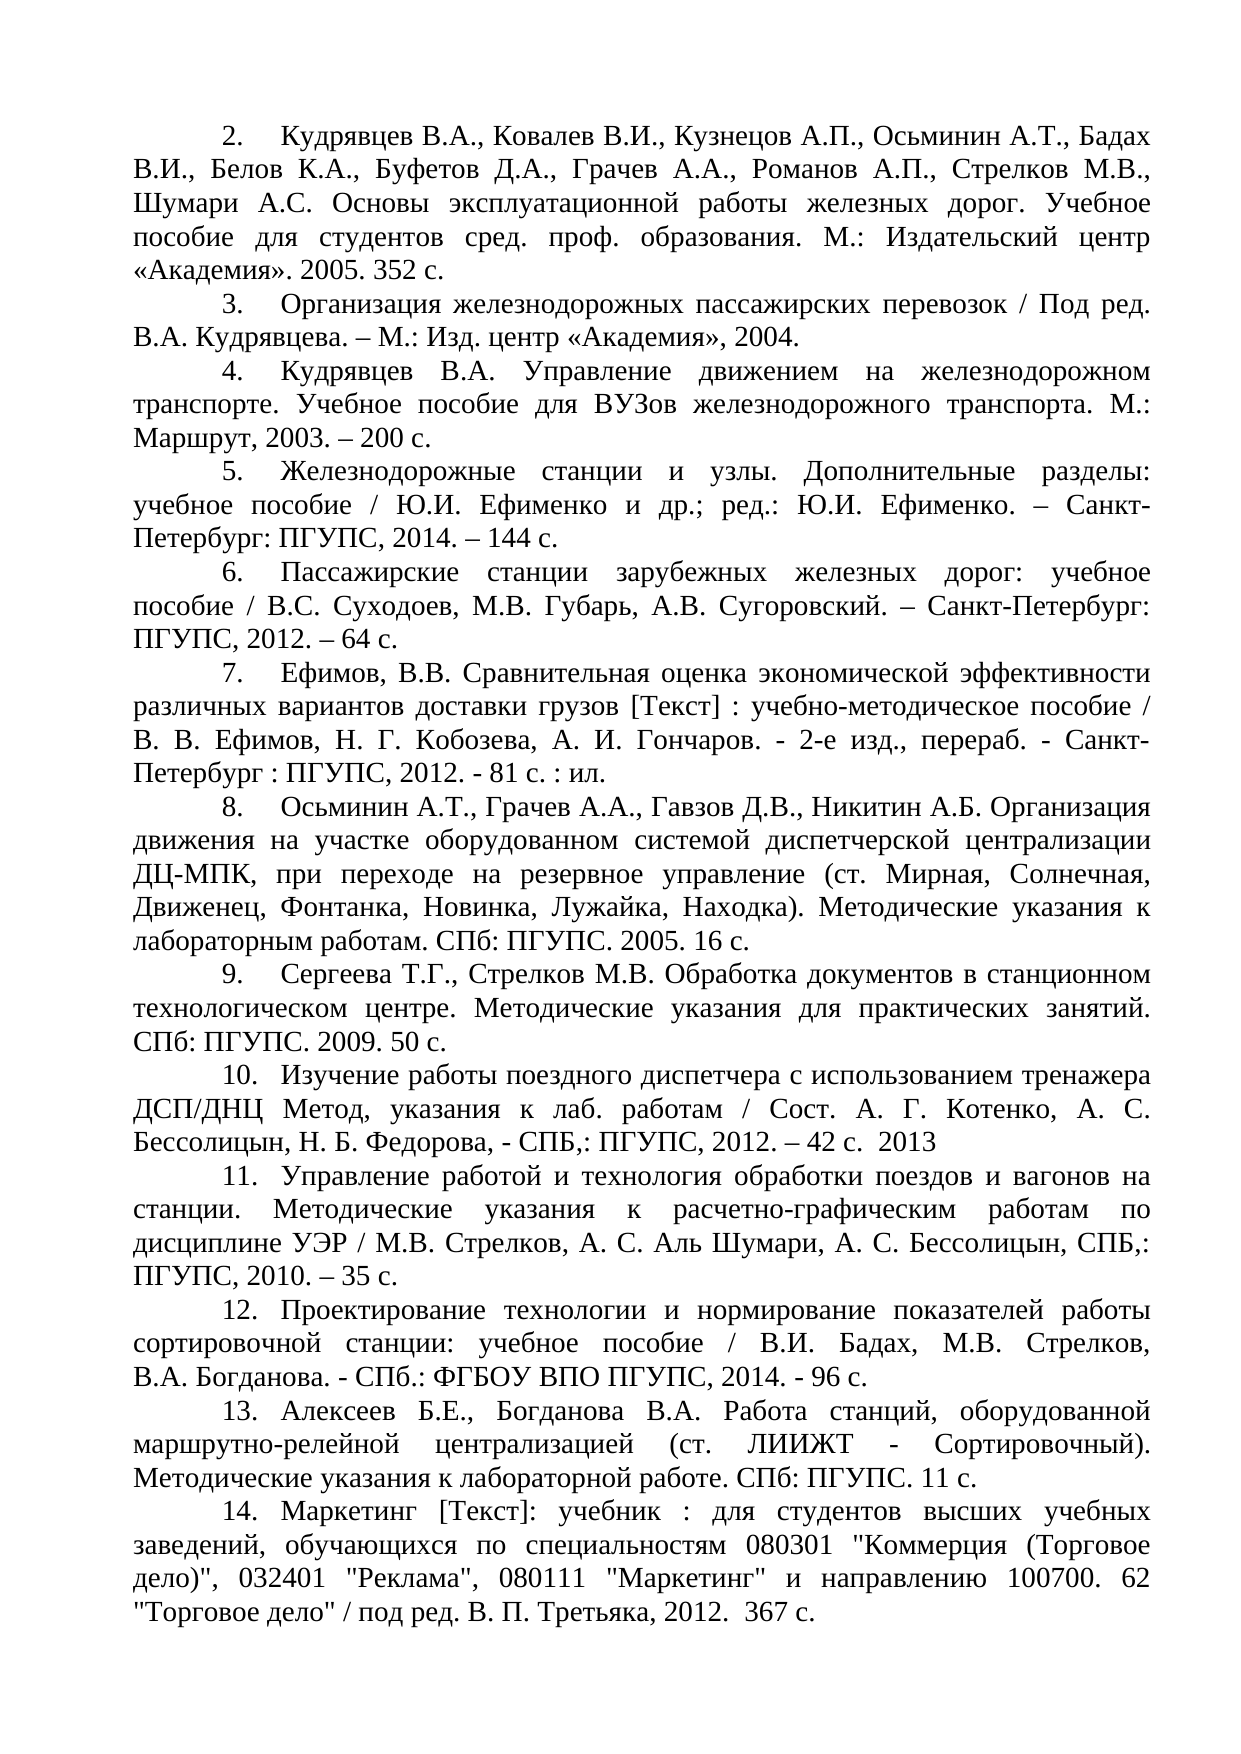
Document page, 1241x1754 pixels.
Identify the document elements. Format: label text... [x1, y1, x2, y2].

list Изучение работы поездного диспетчера с использованием тренажера ДСП/ДНЦ Метод, указания к лаб. работам / Сост. А. Г. Котенко, А. С. Бессолицын, Н. Б. Федорова, - СПБ,: ПГУПС, 2012. – 42 с. 2013 [133, 1057, 1152, 1158]
list Проектирование технологии и нормирование показателей работы сортировочной станции: учебное пособие / В.И. Бадах, М.В. Стрелков, В.А. Богданова. - СПб.: ФГБОУ ВПО ПГУПС, 2014. - 96 с. [133, 1292, 1152, 1393]
list Кудрявцев В.А. Управление движением на железнодорожном транспорте. Учебное пособие для ВУЗов железнодорожного транспорта. М.: Маршрут, 2003. – 200 с. [133, 353, 1152, 453]
list Управление работой и технология обработки поездов и вагонов на станции. Методические указания к расчетно-графическим работам по дисциплине УЭР / М.В. Стрелков, А. С. Аль Шумари, А. С. Бессолицын, СПБ,: ПГУПС, 2010. – 35 с. [133, 1158, 1152, 1292]
list Ефимов, В.В. Сравнительная оценка экономической эффективности различных вариантов доставки грузов [Текст] : учебно-методическое пособие / В. В. Ефимов, Н. Г. Кобозева, А. И. Гончаров. - 2-е изд., перераб. - Санкт-Петербург : ПГУПС, 2012. - 81 с. : ил. [133, 655, 1152, 789]
list Маркетинг [Текст]: учебник : для студентов высших учебных заведений, обучающихся по специальностям 080301 "Коммерция (Торговое дело)", 032401 "Реклама", 080111 "Маркетинг" и направлению 100700. 62 "Торговое дело" / под ред. В. П. Третьяка, 2012. 367 с. [133, 1493, 1152, 1627]
list Сергеева Т.Г., Стрелков М.В. Обработка документов в станционном технологическом центре. Методические указания для практических занятий. СПб: ПГУПС. 2009. 50 с. [133, 957, 1152, 1057]
list Осьминин А.Т., Грачев А.А., Гавзов Д.В., Никитин А.Б. Организация движения на участке оборудованном системой диспетчерской централизации ДЦ-МПК, при переходе на резервное управление (ст. Мирная, Солнечная, Движенец, Фонтанка, Новинка, Лужайка, Находка). Методические указания к лабораторным работам. СПб: ПГУПС. 2005. 16 с. [133, 789, 1152, 957]
list Железнодорожные станции и узлы. Дополнительные разделы: учебное пособие / Ю.И. Ефименко и др.; ред.: Ю.И. Ефименко. – Санкт-Петербург: ПГУПС, 2014. – 144 с. [133, 453, 1152, 554]
list Алексеев Б.Е., Богданова В.А. Работа станций, оборудованной маршрутно-релейной централизацией (ст. ЛИИЖТ - Сортировочный). Методические указания к лабораторной работе. СПб: ПГУПС. 11 с. [133, 1393, 1152, 1493]
list Кудрявцев В.А., Ковалев В.И., Кузнецов А.П., Осьминин А.Т., Бадах В.И., Белов К.А., Буфетов Д.А., Грачев А.А., Романов А.П., Стрелков М.В., Шумари А.С. Основы эксплуатационной работы железных дорог. Учебное пособие для студентов сред. проф. образования. М.: Издательский центр «Академия». 2005. 352 с. [133, 118, 1152, 286]
list Пассажирские станции зарубежных железных дорог: учебное пособие / В.С. Суходоев, М.В. Губарь, А.В. Сугоровский. – Санкт-Петербург: ПГУПС, 2012. – 64 с. [133, 554, 1152, 655]
list Организация железнодорожных пассажирских перевозок / Под ред. В.А. Кудрявцева. – М.: Изд. центр «Академия», 2004. [133, 286, 1152, 353]
